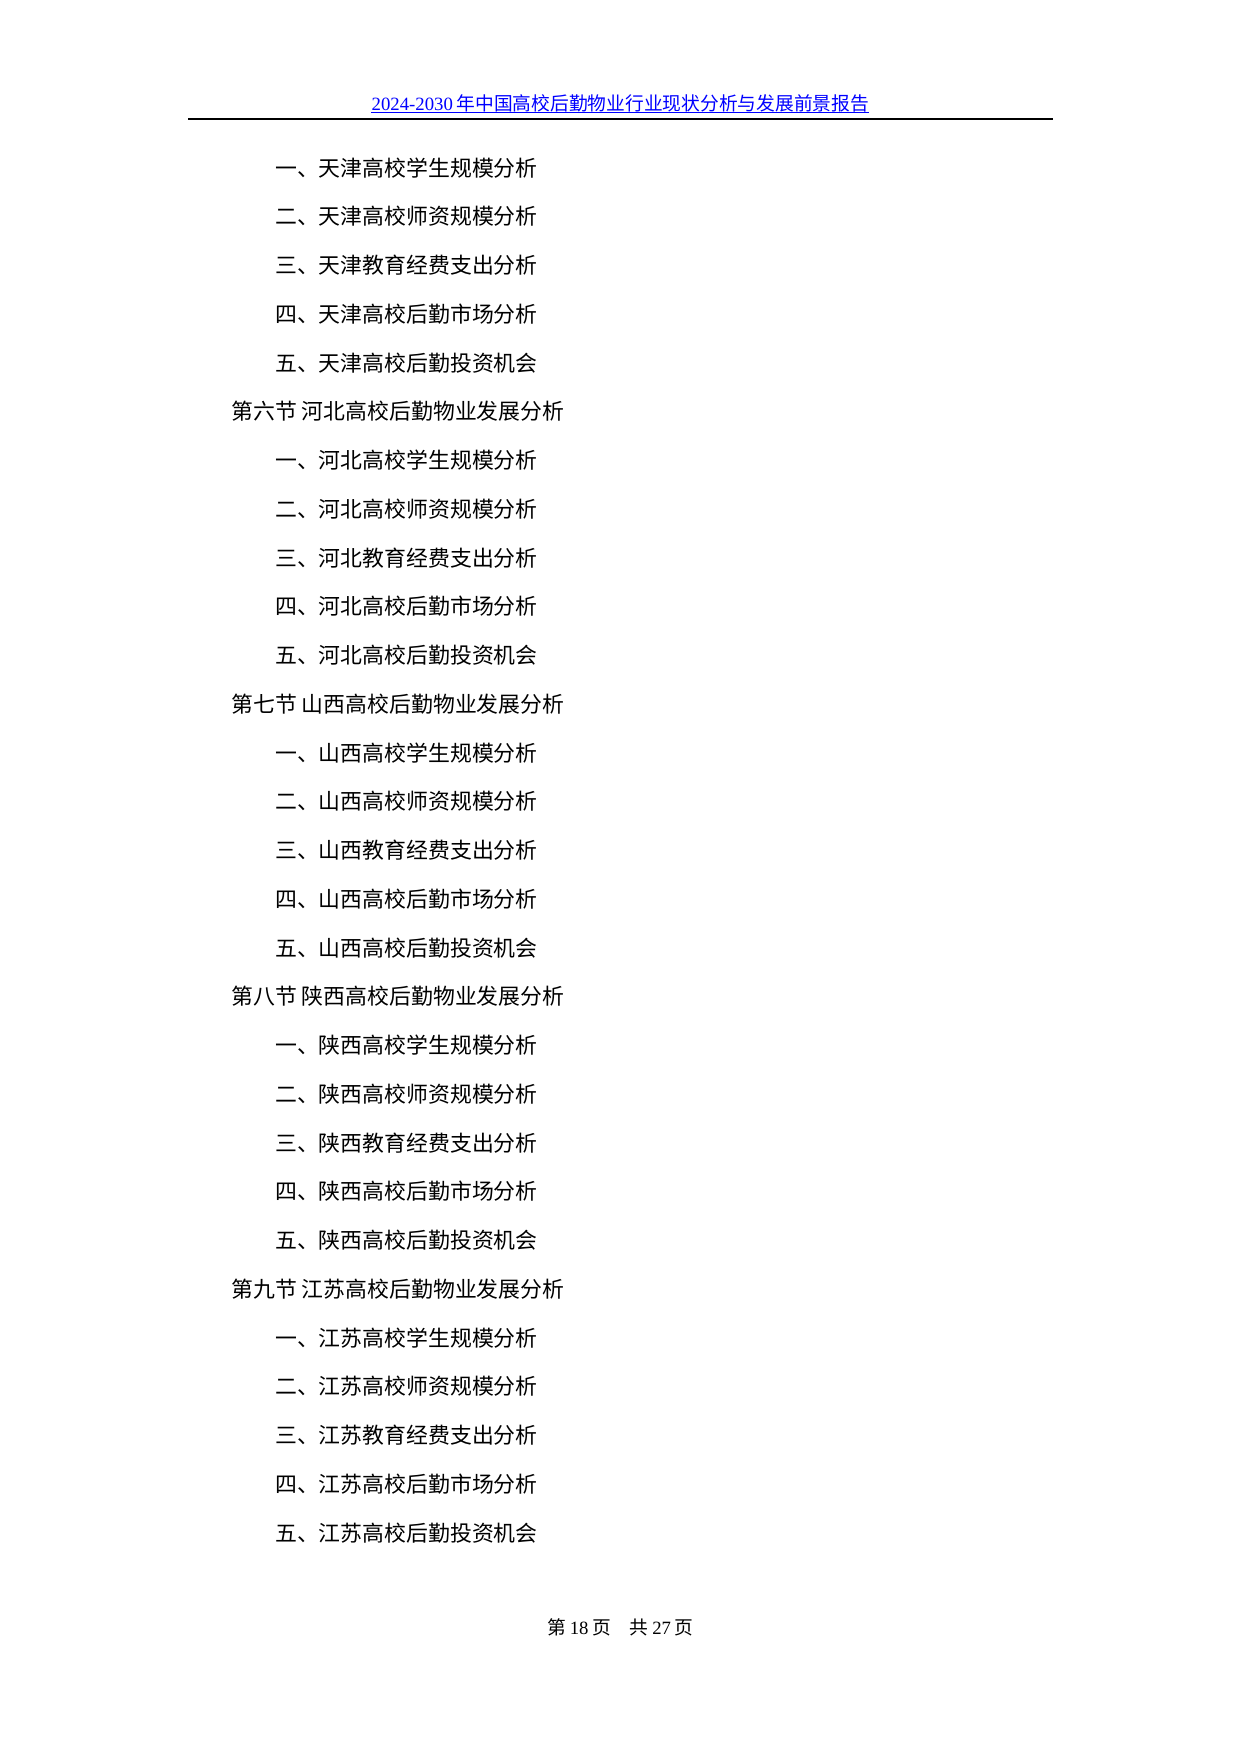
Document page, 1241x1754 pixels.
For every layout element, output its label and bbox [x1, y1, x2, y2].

text [187, 150, 1053, 1548]
